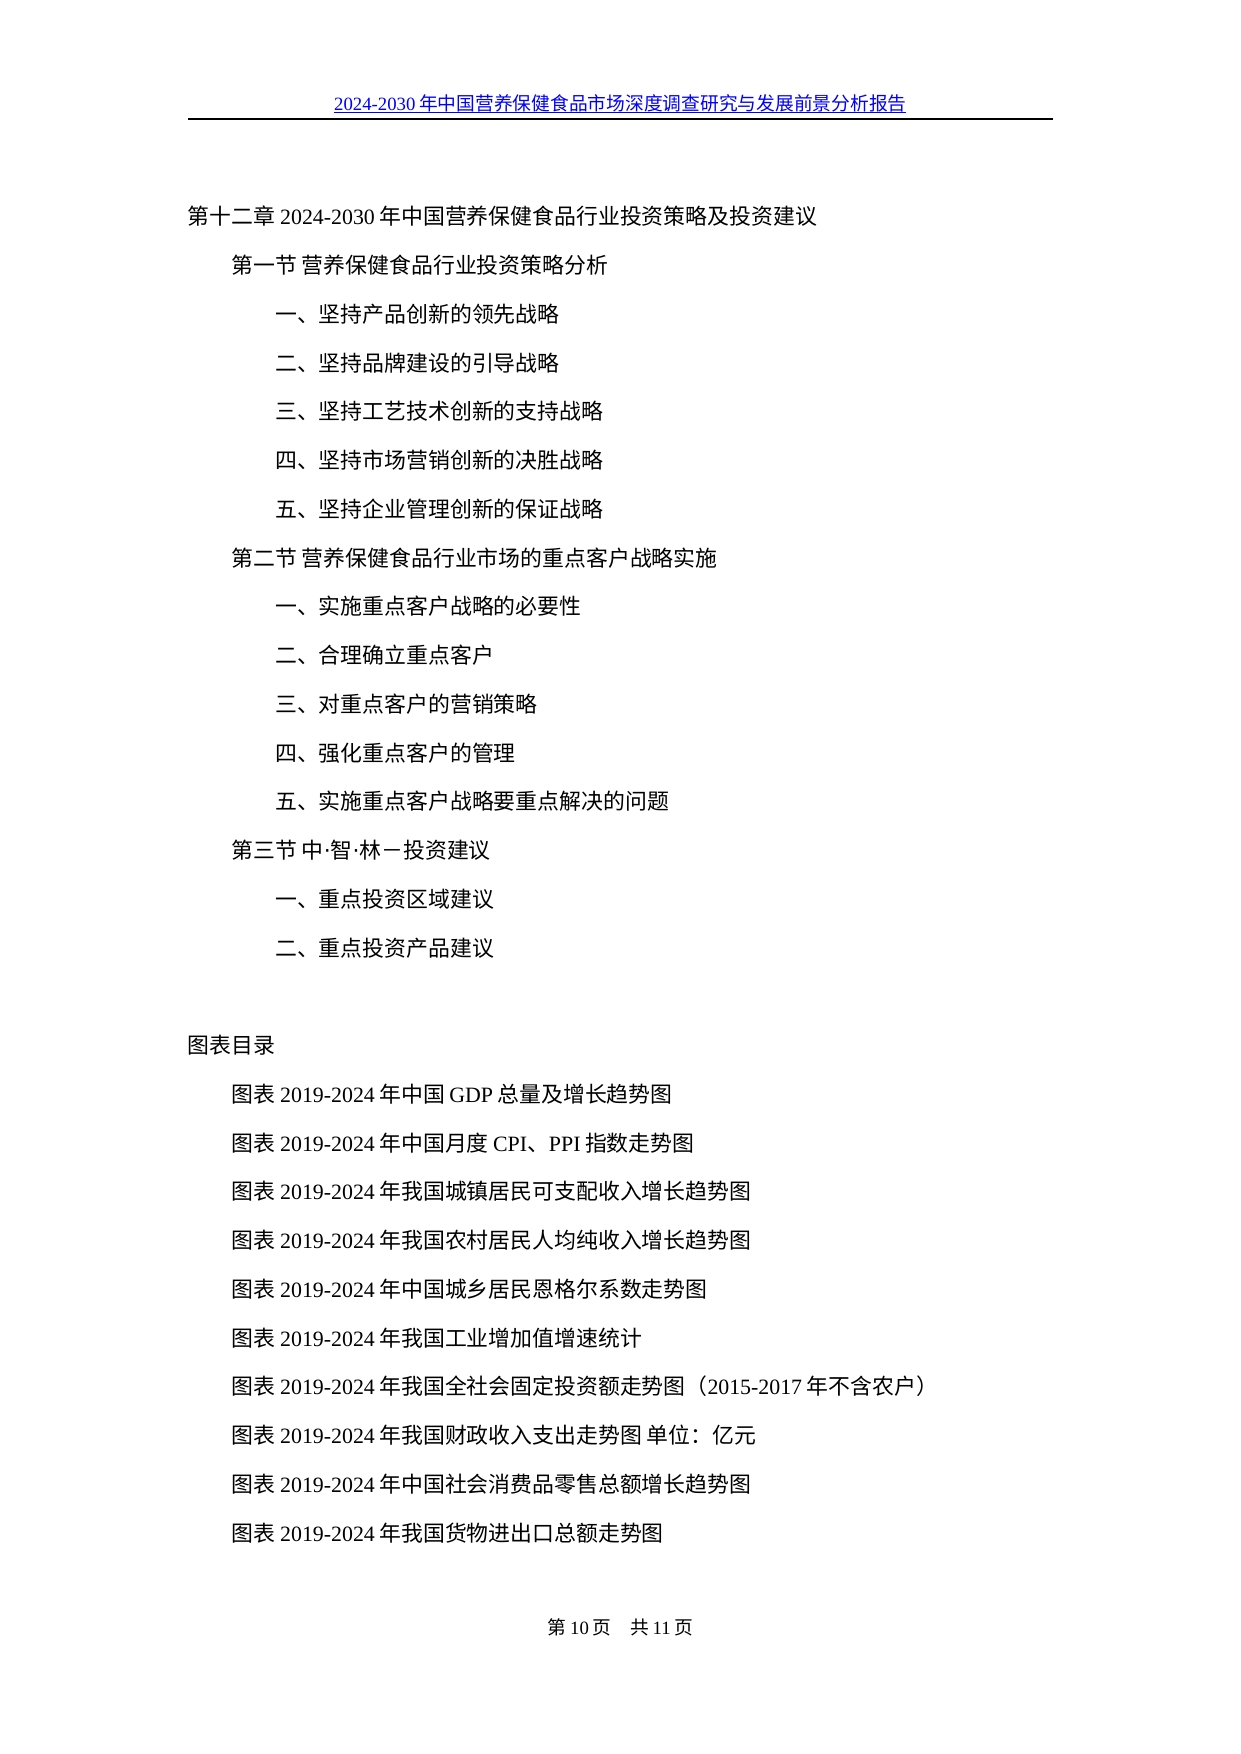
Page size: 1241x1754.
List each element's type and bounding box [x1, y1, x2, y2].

text [187, 150, 1053, 1548]
